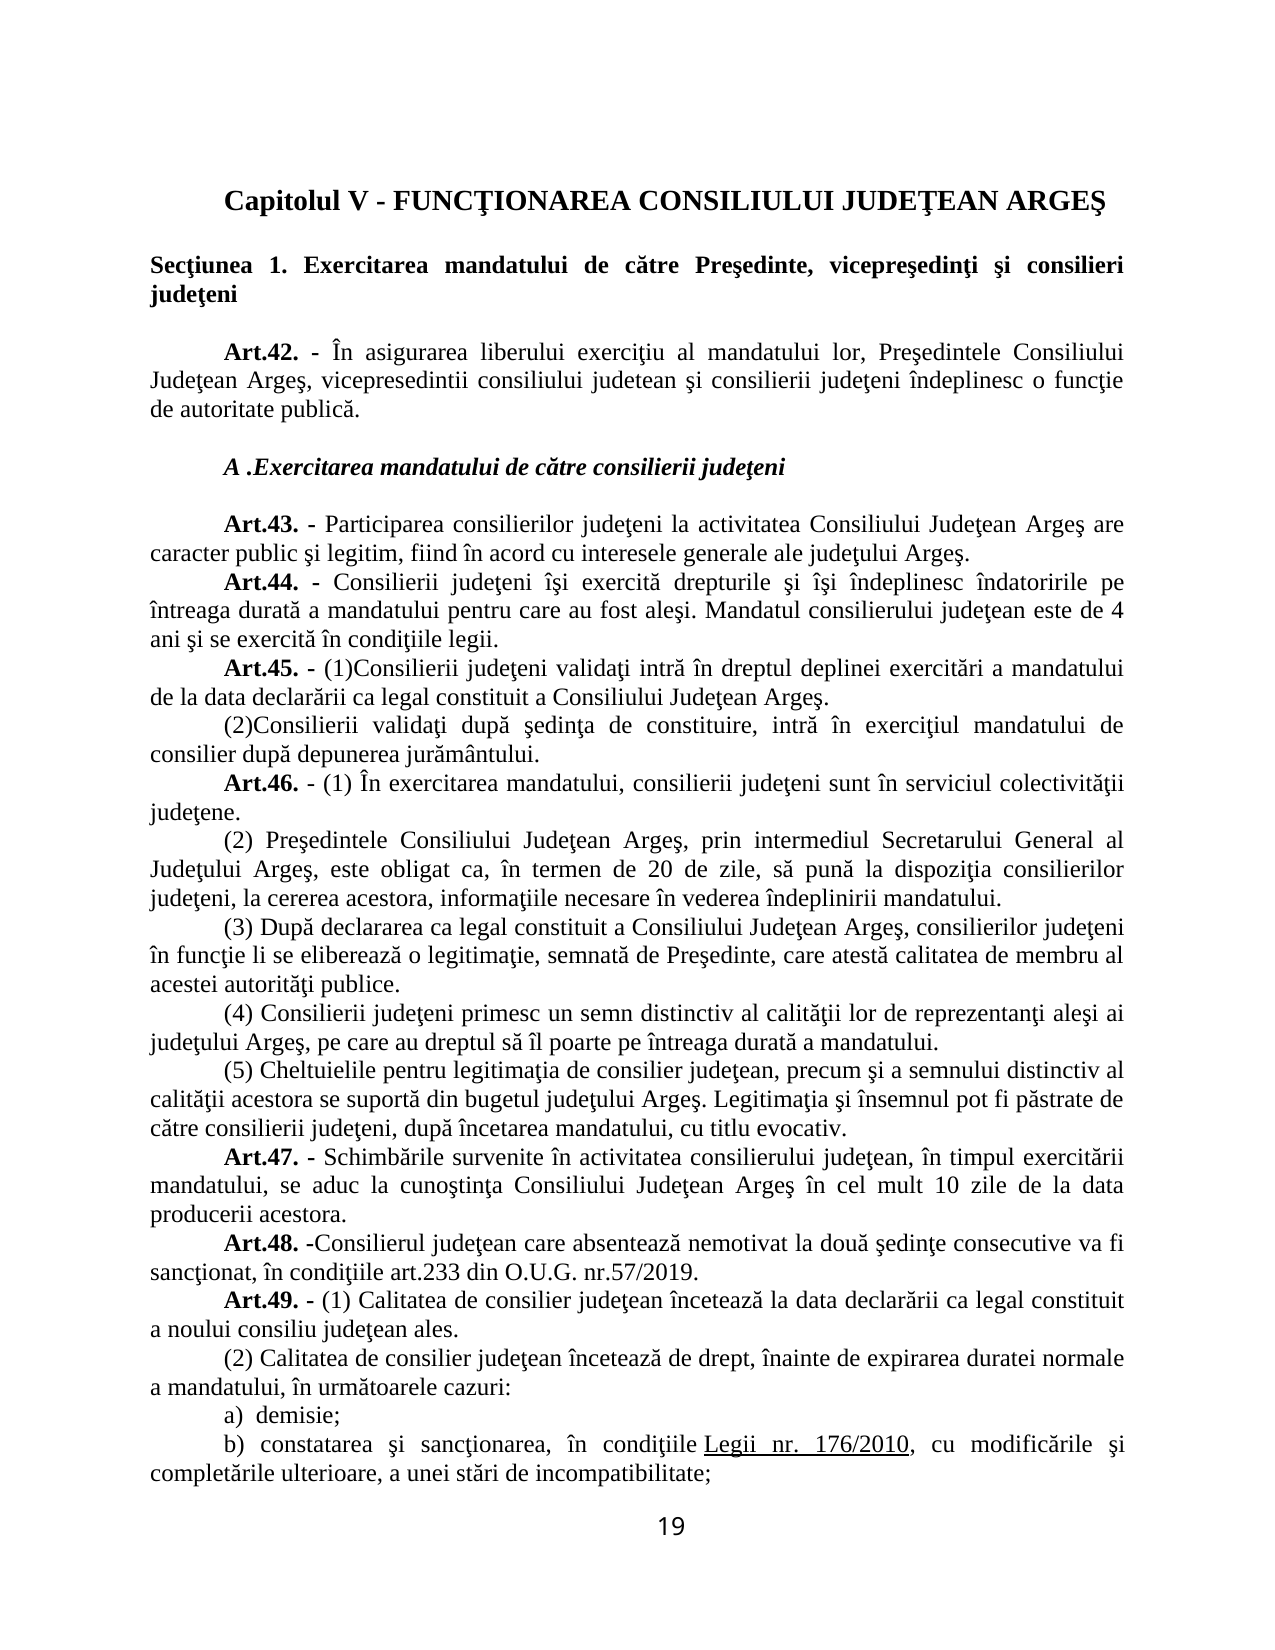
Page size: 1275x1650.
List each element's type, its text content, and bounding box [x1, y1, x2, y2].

text Capitolul V - FUNCŢIONAREA CONSILIULUI JUDEŢEAN ARGEŞ [150, 183, 1125, 217]
text (2) Calitatea de consilier judeţean încetează de drept, înainte de expirarea duratei normale a mandatului, în următoarele cazuri: [150, 1343, 1125, 1401]
text Secţiunea 1. Exercitarea mandatului de către Preşedinte, vicepreşedinţi şi consilieri judeţeni [150, 251, 1125, 308]
text A .Exercitarea mandatului de către consilierii judeţeni [150, 452, 1125, 481]
text (2) Preşedintele Consiliului Judeţean Argeş, prin intermediul Secretarului General al Judeţului Argeş, este obligat ca, în termen de 20 de zile, să pună la dispoziţia consilierilor judeţeni, la cererea acestora, informaţiile necesare în vederea îndeplinirii mandatului. [150, 826, 1125, 912]
text Art.45. - (1)Consilierii judeţeni validaţi intră în dreptul deplinei exercitări a mandatului de la data declarării ca legal constituit a Consiliului Judeţean Argeş. [150, 653, 1125, 711]
text (4) Consilierii judeţeni primesc un semn distinctiv al calităţii lor de reprezentanţi aleşi ai judeţului Argeş, pe care au dreptul să îl poarte pe întreaga durată a mandatului. [150, 998, 1125, 1056]
text (5) Cheltuielile pentru legitimaţia de consilier judeţean, precum şi a semnului distinctiv al calităţii acestora se suportă din bugetul judeţului Argeş. Legitimaţia şi însemnul pot fi păstrate de către consilierii judeţeni, după încetarea mandatului, cu titlu evocativ. [150, 1056, 1125, 1142]
text Art.46. - (1) În exercitarea mandatului, consilierii judeţeni sunt în serviciul colectivităţii judeţene. [150, 768, 1125, 826]
text Art.48. -Consilierul judeţean care absentează nemotivat la două şedinţe consecutive va fi sancţionat, în condiţiile art.233 din O.U.G. nr.57/2019. [150, 1228, 1125, 1286]
text b) constatarea şi sancţionarea, în condiţiile Legii nr. 176/2010, cu modificările şi completările ulterioare, a unei stări de incompatibilitate; [150, 1429, 1125, 1487]
text (2)Consilierii validaţi după şedinţa de constituire, intră în exerciţiul mandatului de consilier după depunerea jurământului. [150, 711, 1125, 768]
text (3) După declararea ca legal constituit a Consiliului Judeţean Argeş, consilierilor judeţeni în funcţie li se eliberează o legitimaţie, semnată de Preşedinte, care atestă calitatea de membru al acestei autorităţi publice. [150, 912, 1125, 998]
text Art.42. - În asigurarea liberului exerciţiu al mandatului lor, Preşedintele Consiliului Judeţean Argeş, vicepresedintii consiliului judetean şi consilierii judeţeni îndeplinesc o funcţie de autoritate publică. [150, 337, 1125, 423]
text Art.44. - Consilierii judeţeni îşi exercită drepturile şi îşi îndeplinesc îndatoririle pe întreaga durată a mandatului pentru care au fost aleşi. Mandatul consilierului judeţean este de 4 ani şi se exercită în condiţiile legii. [150, 567, 1125, 653]
text Art.47. - Schimbările survenite în activitatea consilierului judeţean, în timpul exercitării mandatului, se aduc la cunoştinţa Consiliului Judeţean Argeş în cel mult 10 zile de la data producerii acestora. [150, 1142, 1125, 1228]
text a) demisie; [150, 1401, 1125, 1429]
text Art.43. - Participarea consilierilor judeţeni la activitatea Consiliului Judeţean Argeş are caracter public şi legitim, fiind în acord cu interesele generale ale judeţului Argeş. [150, 509, 1125, 567]
text Art.49. - (1) Calitatea de consilier judeţean încetează la data declarării ca legal constituit a noului consiliu judeţean ales. [150, 1286, 1125, 1343]
